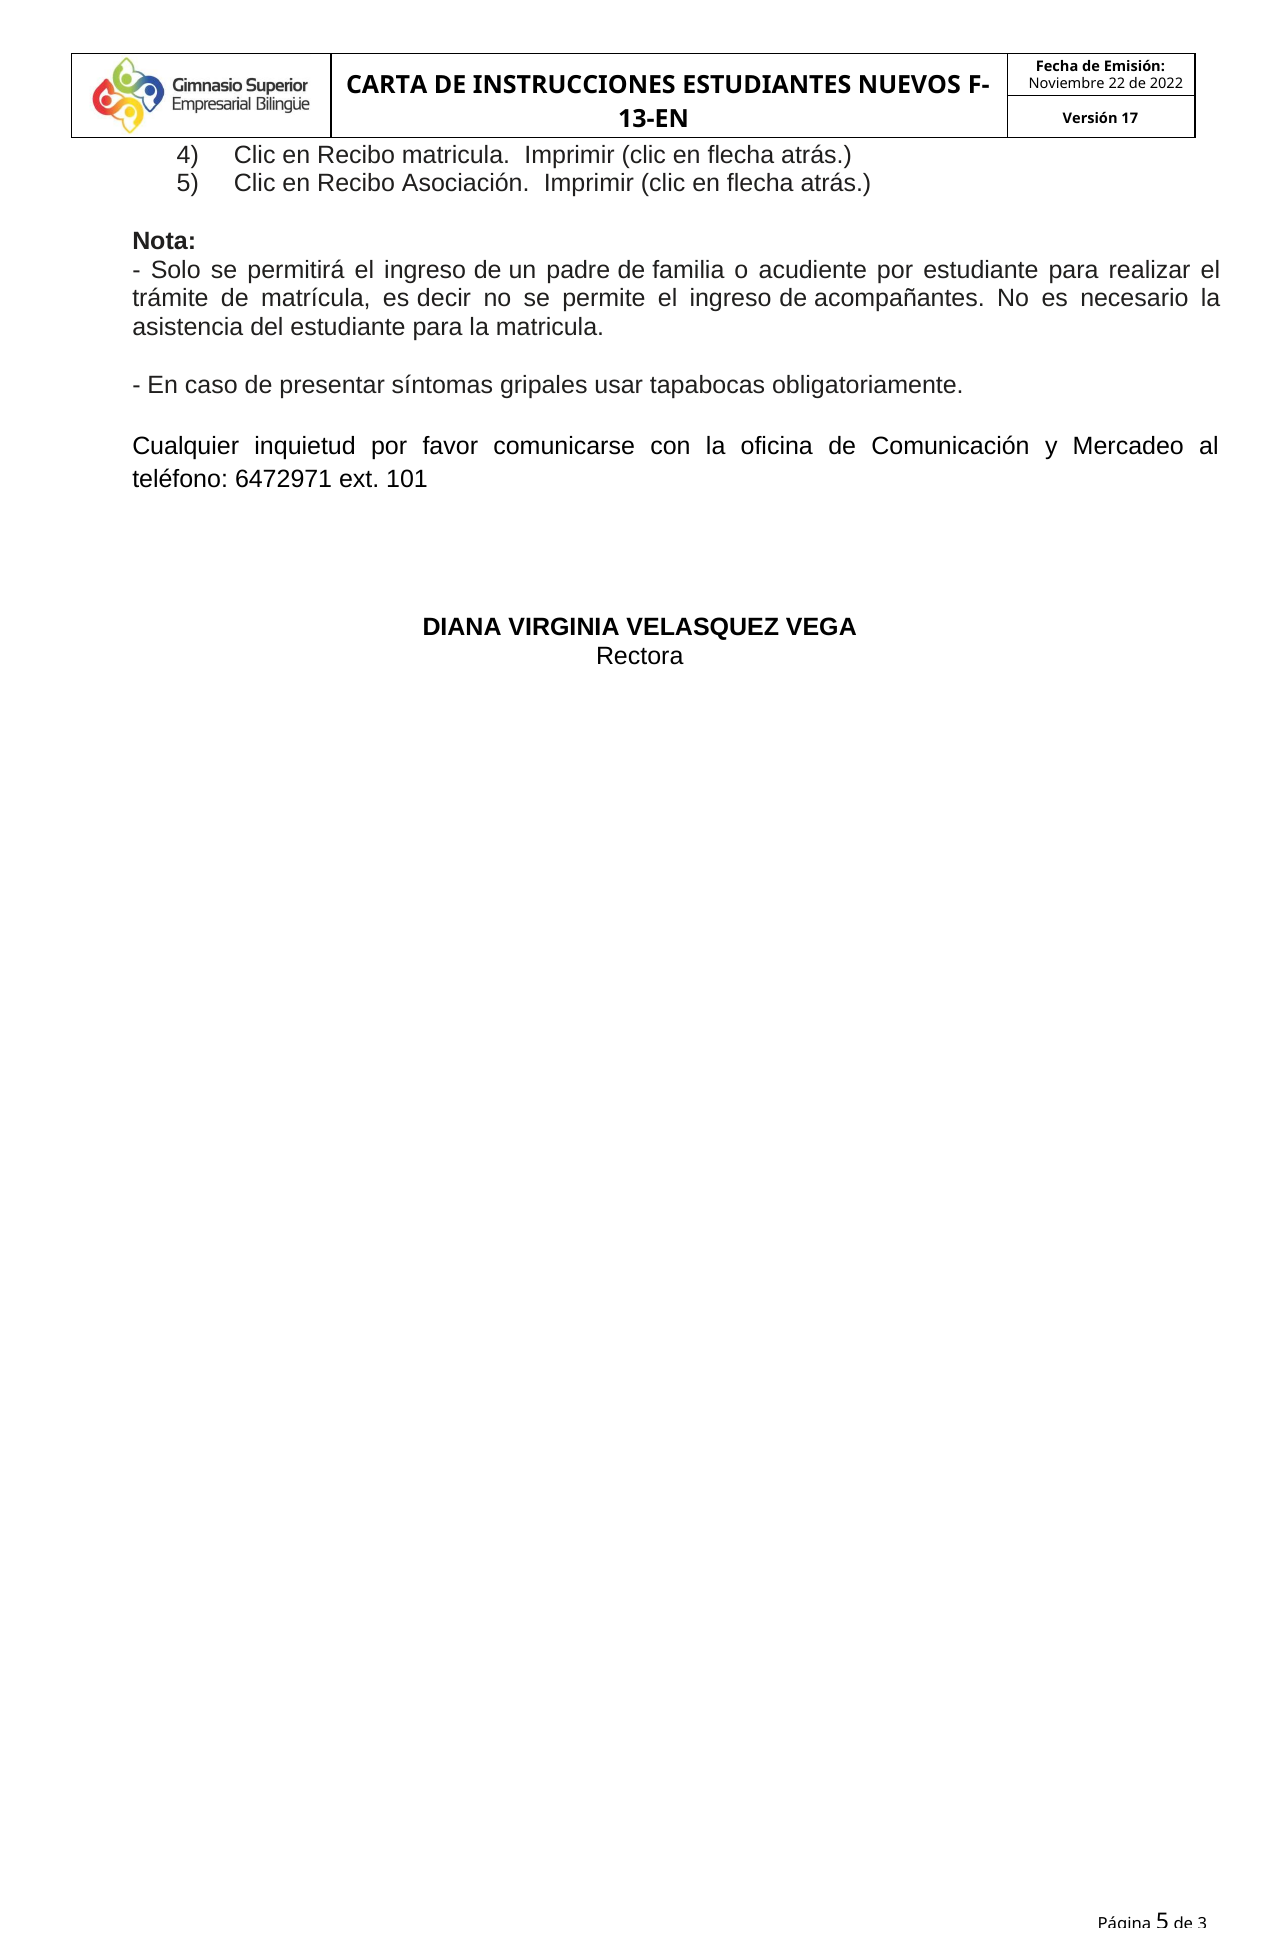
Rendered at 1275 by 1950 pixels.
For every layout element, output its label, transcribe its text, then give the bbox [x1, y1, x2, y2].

text DIANA VIRGINIA VELASQUEZ VEGA [58, 612, 1221, 641]
text Nota: [58, 226, 1221, 254]
text 5) Clic en Recibo Asociación. Imprimir (clic en flecha atrás.) [176, 168, 1221, 197]
text - Solo se permitirá el ingreso de un padre de familia o acudiente por estudiante para realizar el trámite de matrícula, es decir no se permite el ingreso de acompañantes. No es necesario la asistencia del estudiante para la matricula. [132, 254, 1221, 341]
text 4) Clic en Recibo matricula. Imprimir (clic en flecha atrás.) [176, 139, 1221, 168]
text Rectora [58, 641, 1221, 670]
text - En caso de presentar síntomas gripales usar tapabocas obligatoriamente. [58, 369, 1221, 398]
picture [89, 54, 312, 135]
text Cualquier inquietud por favor comunicarse con la oficina de Comunicación y Mercadeo al teléfono: 6472971 ext. 101 [132, 431, 1221, 493]
